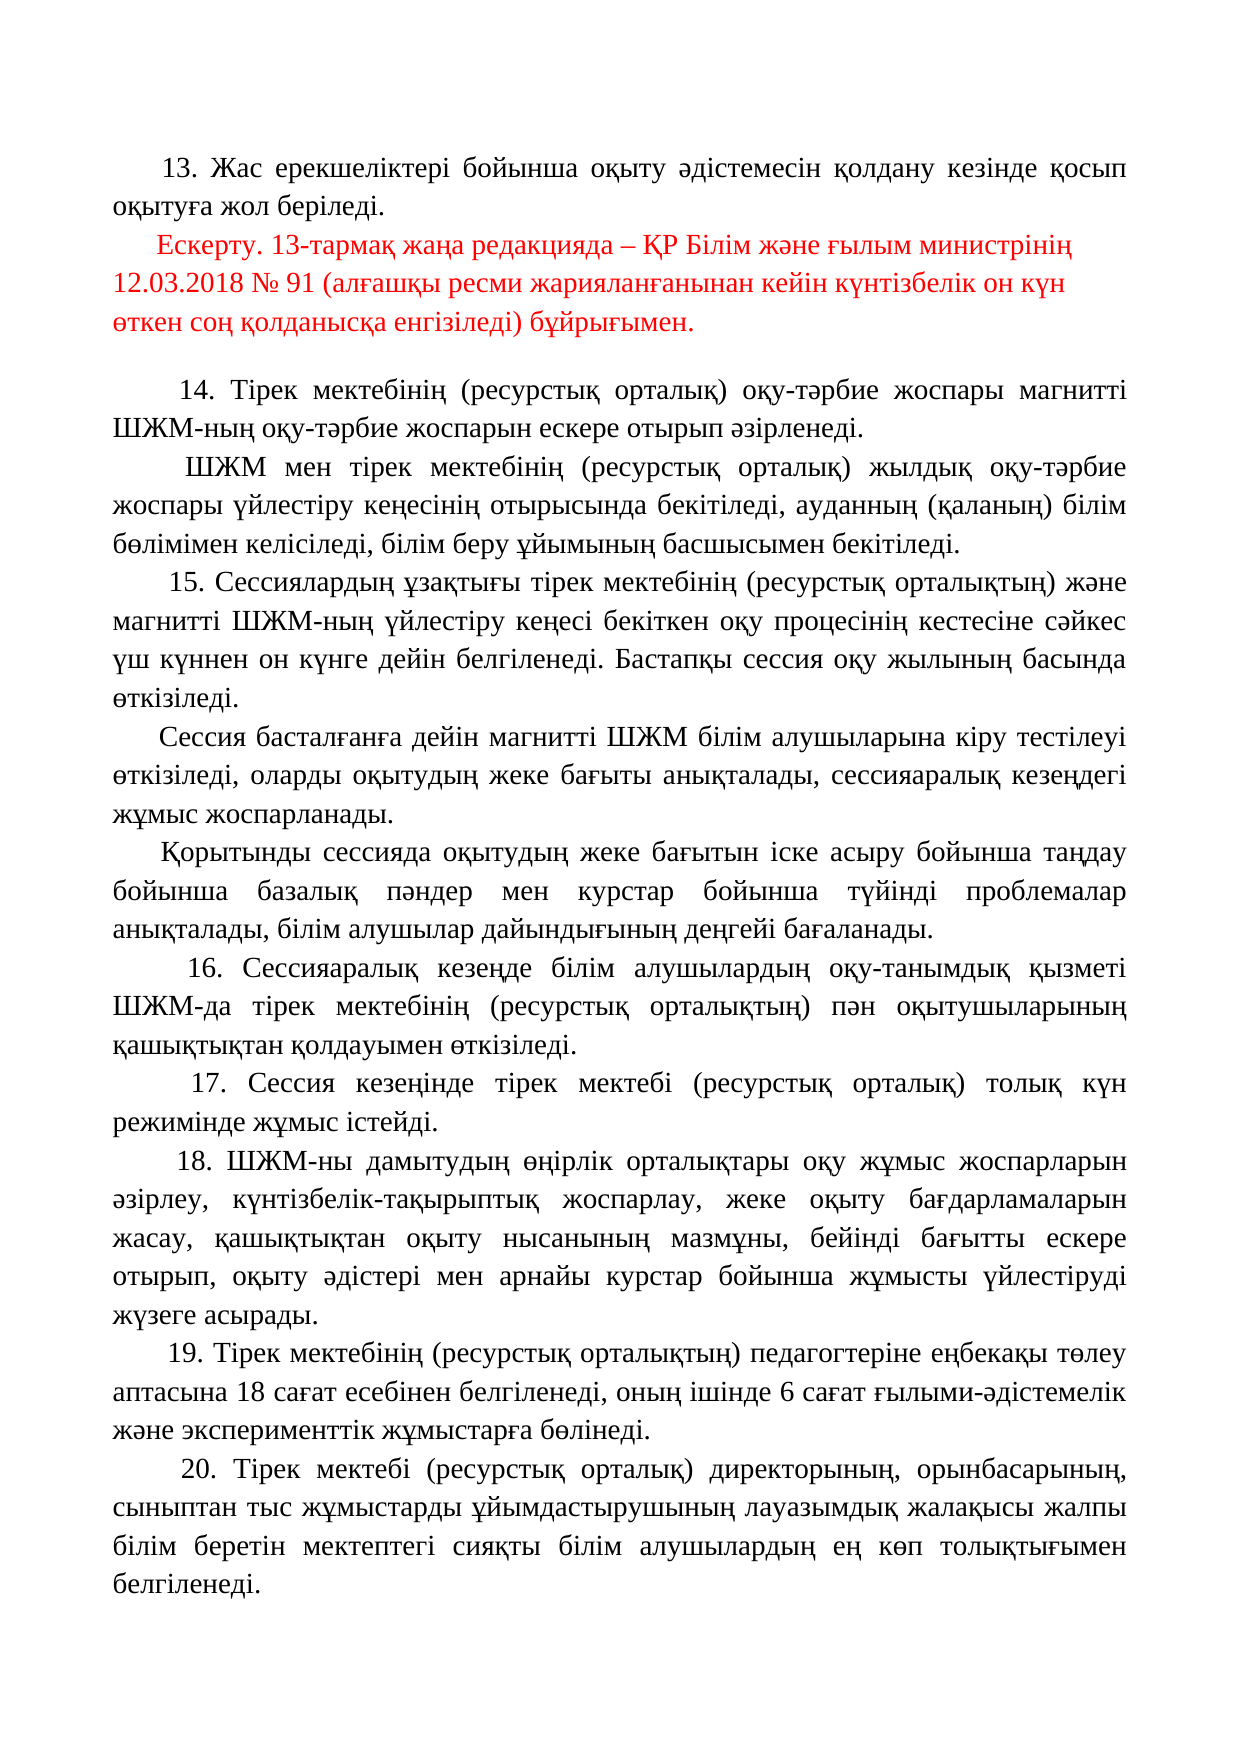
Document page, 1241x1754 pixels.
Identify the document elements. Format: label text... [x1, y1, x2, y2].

text 15. Сессиялардың ұзақтығы тірек мектебінің (ресурстық орталықтың) және магнитті ШЖМ-ның үйлестіру кеңесі бекіткен оқу процесінің кестесіне сәйкес үш күннен он күнге дейін белгіленеді. Бастапқы сессия оқу жылының басында өткізіледі. [112, 564, 1128, 714]
text Сессия басталғанға дейін магнитті ШЖМ білім алушыларына кіру тестілеуі өткізіледі, оларды оқытудың жеке бағыты анықталады, сессияаралық кезеңдегі жұмыс жоспарланады. [112, 719, 1128, 829]
text 20. Тірек мектебі (ресурстық орталық) директорының, орынбасарының, сыныптан тыс жұмыстарды ұйымдастырушының лауазымдық жалақысы жалпы білім беретін мектептегі сияқты білім алушылардың ең көп толықтығымен белгіленеді. [112, 1451, 1128, 1600]
text 17. Сессия кезеңінде тірек мектебі (ресурстық орталық) толық күн режимінде жұмыс істейді. [112, 1066, 1128, 1138]
text 16. Сессияаралық кезеңде білім алушылардың оқу-танымдық қызметі ШЖМ-да тірек мектебінің (ресурстық орталықтың) пән оқытушыларының қашықтықтан қолдауымен өткізіледі. [112, 950, 1128, 1061]
text 14. Тірек мектебінің (ресурстық орталық) оқу-тәрбие жоспары магнитті ШЖМ-ның оқу-тәрбие жоспарын ескере отырып әзірленеді. [112, 372, 1128, 444]
text 19. Тірек мектебінің (ресурстық орталықтың) педагогтеріне еңбекақы төлеу аптасына 18 сағат есебінен белгіленеді, оның ішінде 6 сағат ғылыми-әдістемелік және эксперименттік жұмыстарға бөлінеді. [112, 1335, 1128, 1446]
text 18. ШЖМ-ны дамытудың өңірлік орталықтары оқу жұмыс жоспарларын әзірлеу, күнтізбелік-тақырыптық жоспарлау, жеке оқыту бағдарламаларын жасау, қашықтықтан оқыту нысанының мазмұны, бейінді бағытты ескере отырып, оқыту әдістері мен арнайы курстар бойынша жұмысты үйлестіруді жүзеге асырады. [112, 1143, 1128, 1330]
text ШЖМ мен тірек мектебінің (ресурстық орталық) жылдық оқу-тәрбие жоспары үйлестіру кеңесінің отырысында бекітіледі, ауданның (қаланың) білім бөлімімен келісіледі, білім беру ұйымының басшысымен бекітіледі. [112, 449, 1128, 559]
text Ескерту. 13-тармақ жаңа редакцияда – ҚР Білім және ғылым министрінің 12.03.2018 № 91 (алғашқы ресми жарияланғанынан кейін күнтізбелік он күн өткен соң қолданысқа енгізіледі) бұйрығымен. [112, 227, 1128, 368]
text Қорытынды сессияда оқытудың жеке бағытын іске асыру бойынша таңдау бойынша базалық пәндер мен курстар бойынша түйінді проблемалар анықталады, білім алушылар дайындығының деңгейі бағаланады. [112, 834, 1128, 945]
text 13. Жас ерекшеліктері бойынша оқыту әдістемесін қолдану кезінде қосып оқытуға жол беріледі. [112, 150, 1128, 222]
